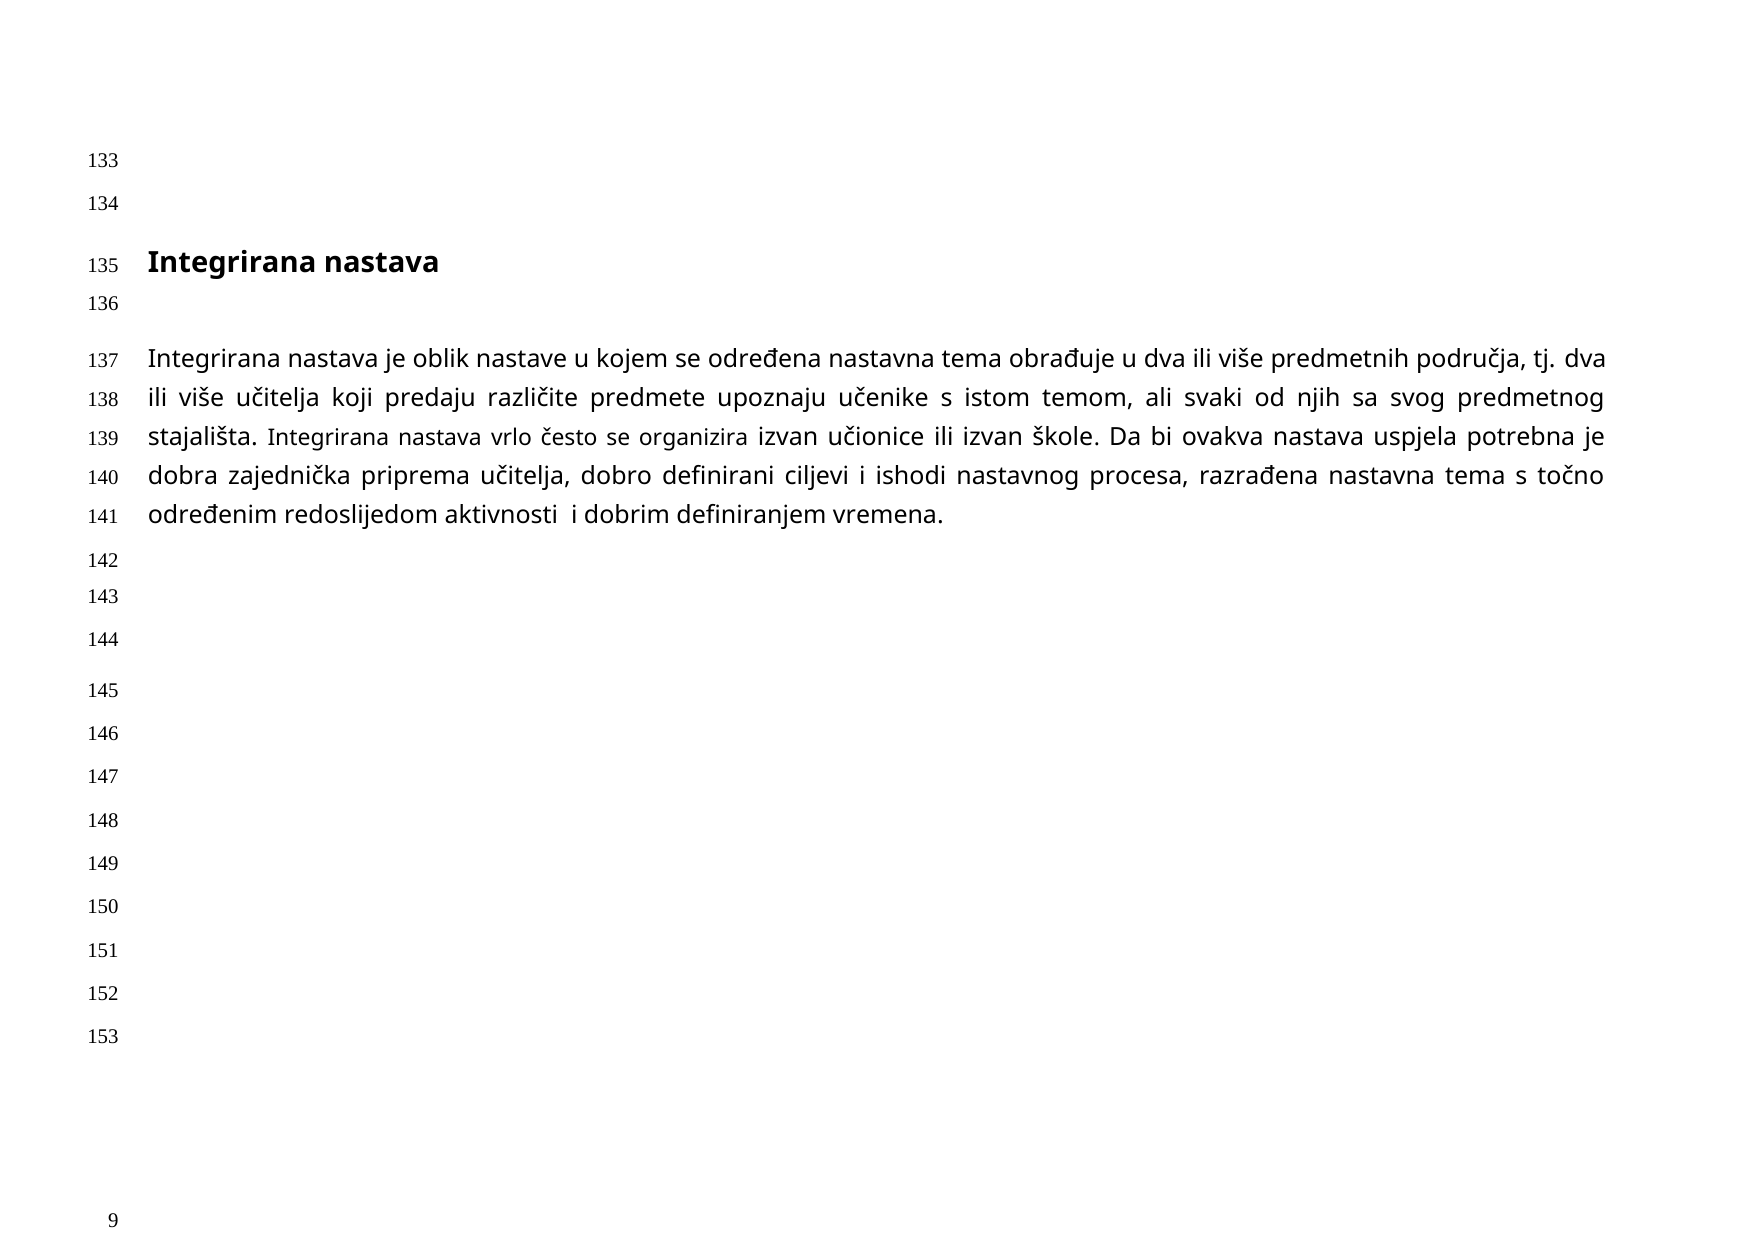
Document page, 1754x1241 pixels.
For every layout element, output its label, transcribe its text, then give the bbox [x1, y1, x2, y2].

text Integrirana nastava [148, 241, 1606, 281]
text Integrirana nastava je oblik nastave u kojem se određena nastavna tema obrađuje u dva ili više predmetnih područja, tj. dva ili više učitelja koji predaju različite predmete upoznaju učenike s istom temom, ali svaki od njih sa svog predmetnog stajališta. Integrirana nastava vrlo često se organizira izvan učionice ili izvan škole. Da bi ovakva nastava uspjela potrebna je dobra zajednička priprema učitelja, dobro definirani ciljevi i ishodi nastavnog procesa, razrađena nastavna tema s točno određenim redoslijedom aktivnosti i dobrim definiranjem vremena. [148, 340, 1606, 531]
